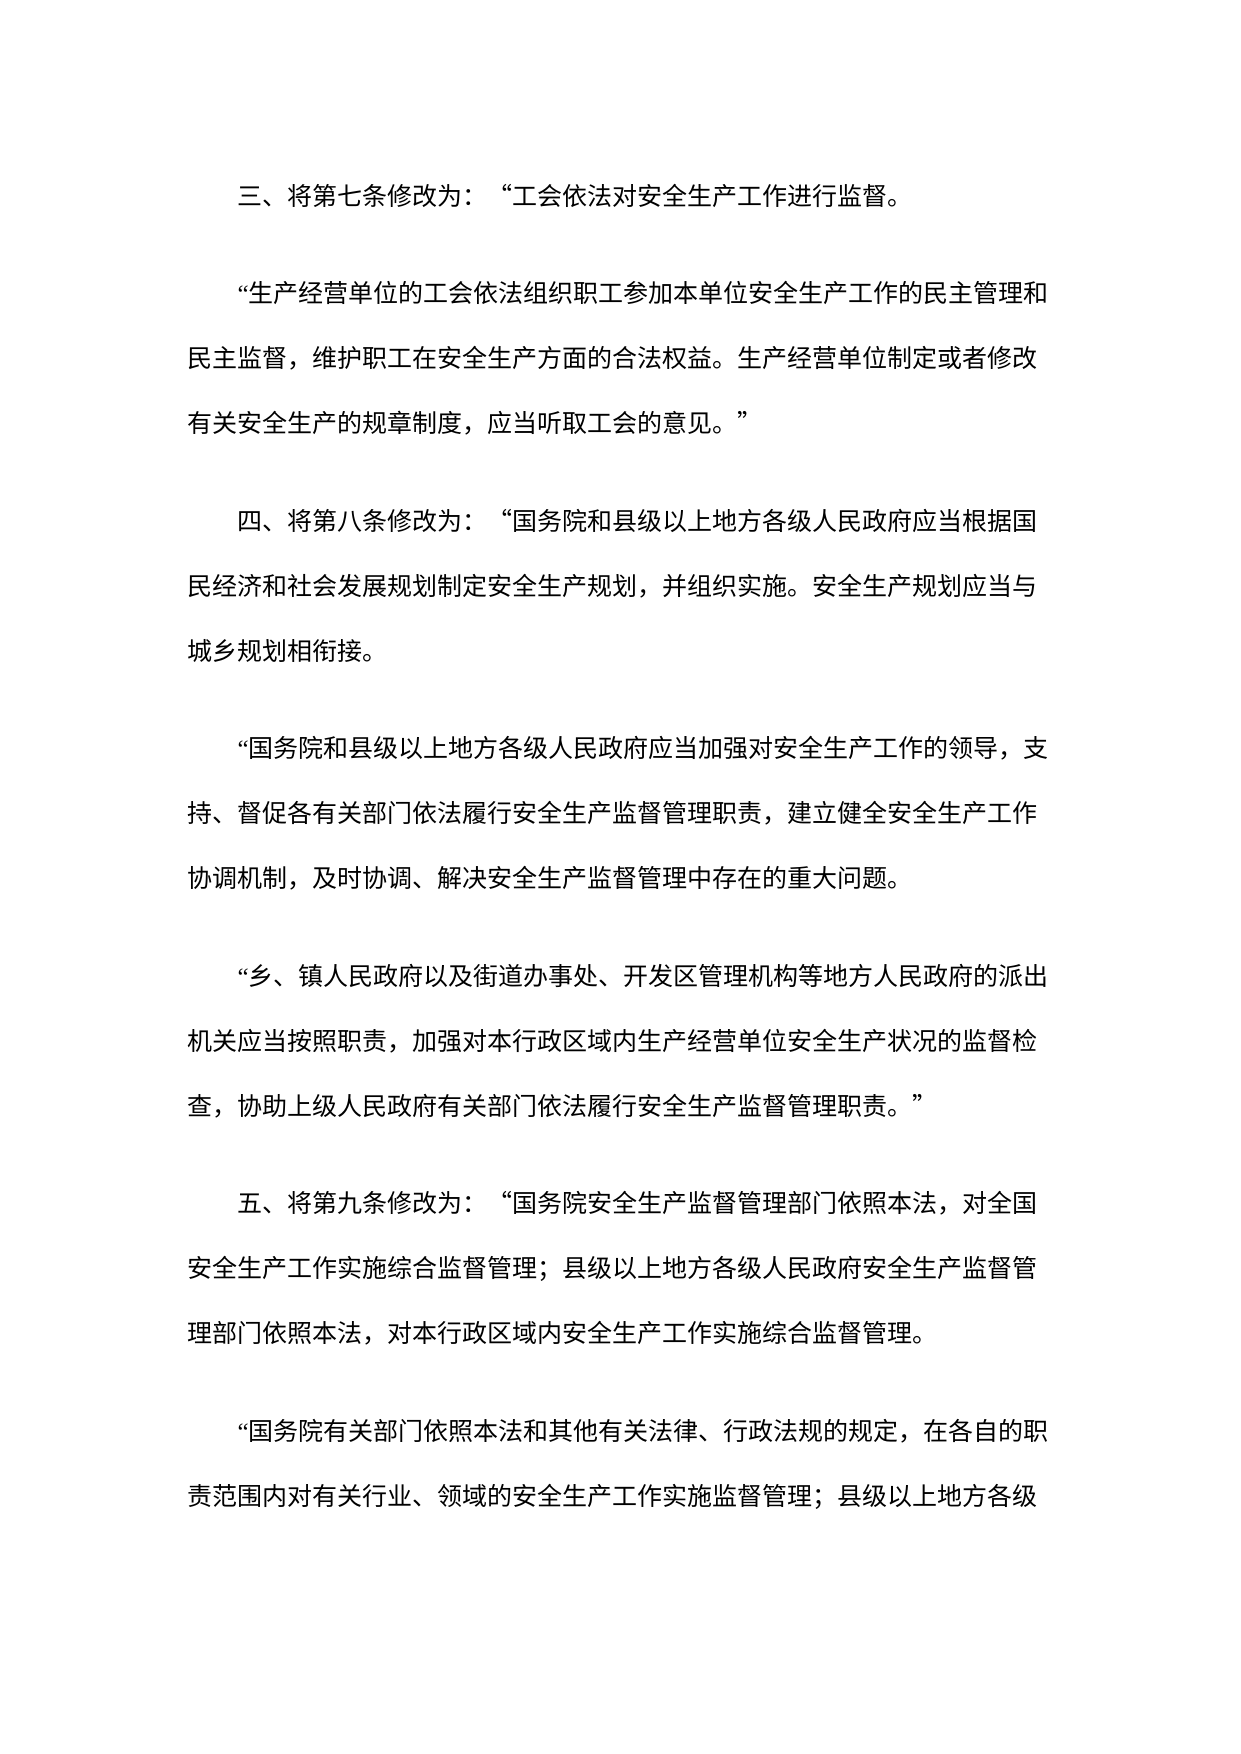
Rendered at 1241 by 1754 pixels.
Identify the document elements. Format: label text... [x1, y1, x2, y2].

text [187, 1397, 1053, 1527]
text “国务院和县级以上地方各级人民政府应当加强对安全生产工作的领导，支持、督促各有关部门依法履行安全生产监督管理职责，建立健全安全生产工作协调机制，及时协调、解决安全生产监督管理中存在的重大问题。 [187, 714, 1053, 909]
text 三、将第七条修改为：“工会依法对安全生产工作进行监督。 [187, 162, 1053, 227]
text “生产经营单位的工会依法组织职工参加本单位安全生产工作的民主管理和民主监督，维护职工在安全生产方面的合法权益。生产经营单位制定或者修改有关安全生产的规章制度，应当听取工会的意见。” [187, 259, 1053, 454]
text “乡、镇人民政府以及街道办事处、开发区管理机构等地方人民政府的派出机关应当按照职责，加强对本行政区域内生产经营单位安全生产状况的监督检查，协助上级人民政府有关部门依法履行安全生产监督管理职责。” [187, 942, 1053, 1137]
text 四、将第八条修改为：“国务院和县级以上地方各级人民政府应当根据国民经济和社会发展规划制定安全生产规划，并组织实施。安全生产规划应当与城乡规划相衔接。 [187, 487, 1053, 682]
text 五、将第九条修改为：“国务院安全生产监督管理部门依照本法，对全国安全生产工作实施综合监督管理；县级以上地方各级人民政府安全生产监督管理部门依照本法，对本行政区域内安全生产工作实施综合监督管理。 [187, 1169, 1053, 1364]
